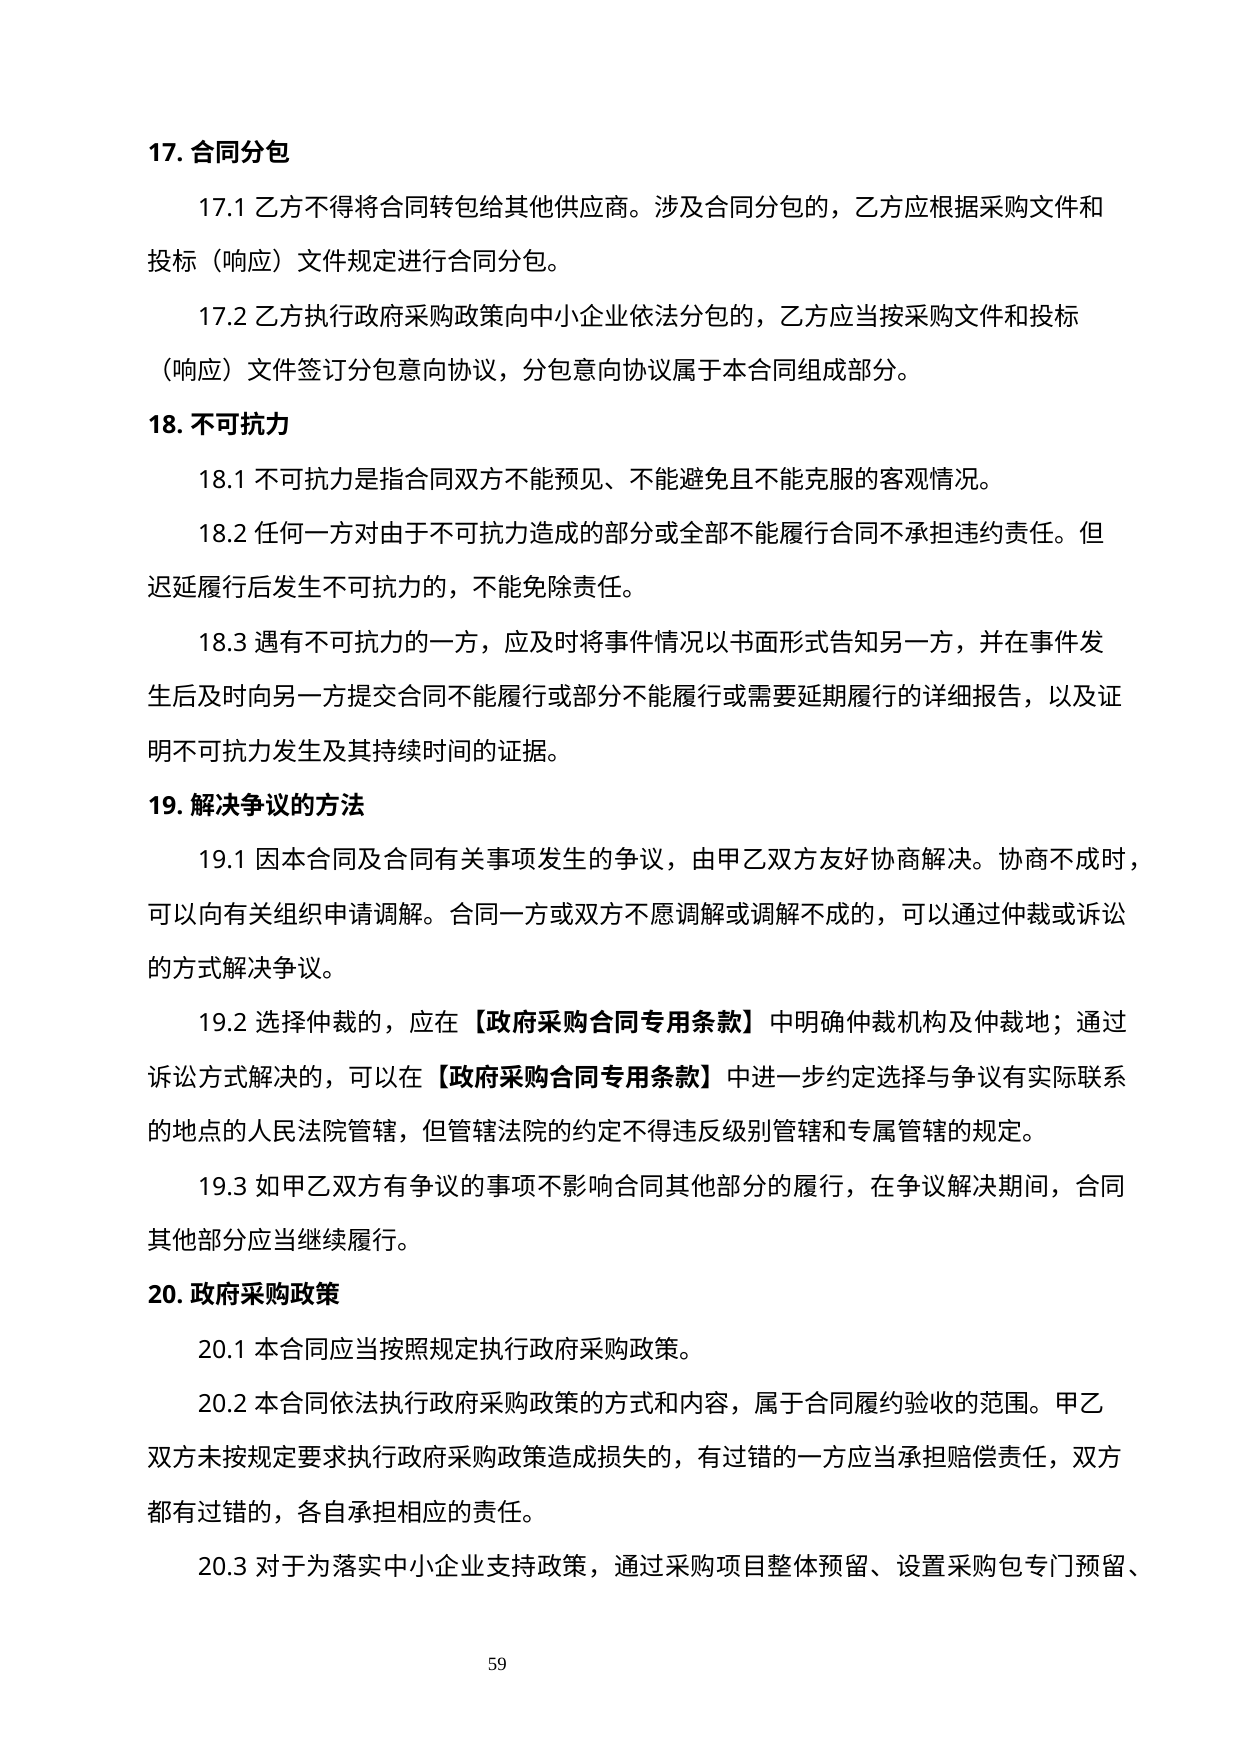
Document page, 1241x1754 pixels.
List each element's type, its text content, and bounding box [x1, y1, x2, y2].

text 18. 不可抗力 [148, 405, 1128, 441]
text 17.2 乙方执行政府采购政策向中小企业依法分包的，乙方应当按采购文件和投标（响应）文件签订分包意向协议，分包意向协议属于本合同组成部分。 [148, 296, 1128, 387]
text 17.1 乙方不得将合同转包给其他供应商。涉及合同分包的，乙方应根据采购文件和投标（响应）文件规定进行合同分包。 [148, 187, 1128, 278]
text 20.2 本合同依法执行政府采购政策的方式和内容，属于合同履约验收的范围。甲乙双方未按规定要求执行政府采购政策造成损失的，有过错的一方应当承担赔偿责任，双方都有过错的，各自承担相应的责任。 [148, 1383, 1128, 1528]
text 19.3 如甲乙双方有争议的事项不影响合同其他部分的履行，在争议解决期间，合同其他部分应当继续履行。 [148, 1166, 1128, 1257]
text 19. 解决争议的方法 [148, 785, 1128, 822]
text 20. 政府采购政策 [148, 1275, 1128, 1311]
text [148, 1547, 1128, 1583]
text 18.1 不可抗力是指合同双方不能预见、不能避免且不能克服的客观情况。 [148, 459, 1128, 495]
text 19.1 因本合同及合同有关事项发生的争议，由甲乙双方友好协商解决。协商不成时，可以向有关组织申请调解。合同一方或双方不愿调解或调解不成的，可以通过仲裁或诉讼的方式解决争议。 [148, 840, 1128, 985]
text 17. 合同分包 [148, 133, 1128, 169]
text 18.3 遇有不可抗力的一方，应及时将事件情况以书面形式告知另一方，并在事件发生后及时向另一方提交合同不能履行或部分不能履行或需要延期履行的详细报告，以及证明不可抗力发生及其持续时间的证据。 [148, 622, 1128, 767]
text 18.2 任何一方对由于不可抗力造成的部分或全部不能履行合同不承担违约责任。但迟延履行后发生不可抗力的，不能免除责任。 [148, 513, 1128, 604]
text 19.2 选择仲裁的，应在【政府采购合同专用条款】中明确仲裁机构及仲裁地；通过诉讼方式解决的，可以在【政府采购合同专用条款】中进一步约定选择与争议有实际联系的地点的人民法院管辖，但管辖法院的约定不得违反级别管辖和专属管辖的规定。 [148, 1003, 1128, 1148]
text 20.1 本合同应当按照规定执行政府采购政策。 [148, 1329, 1128, 1365]
